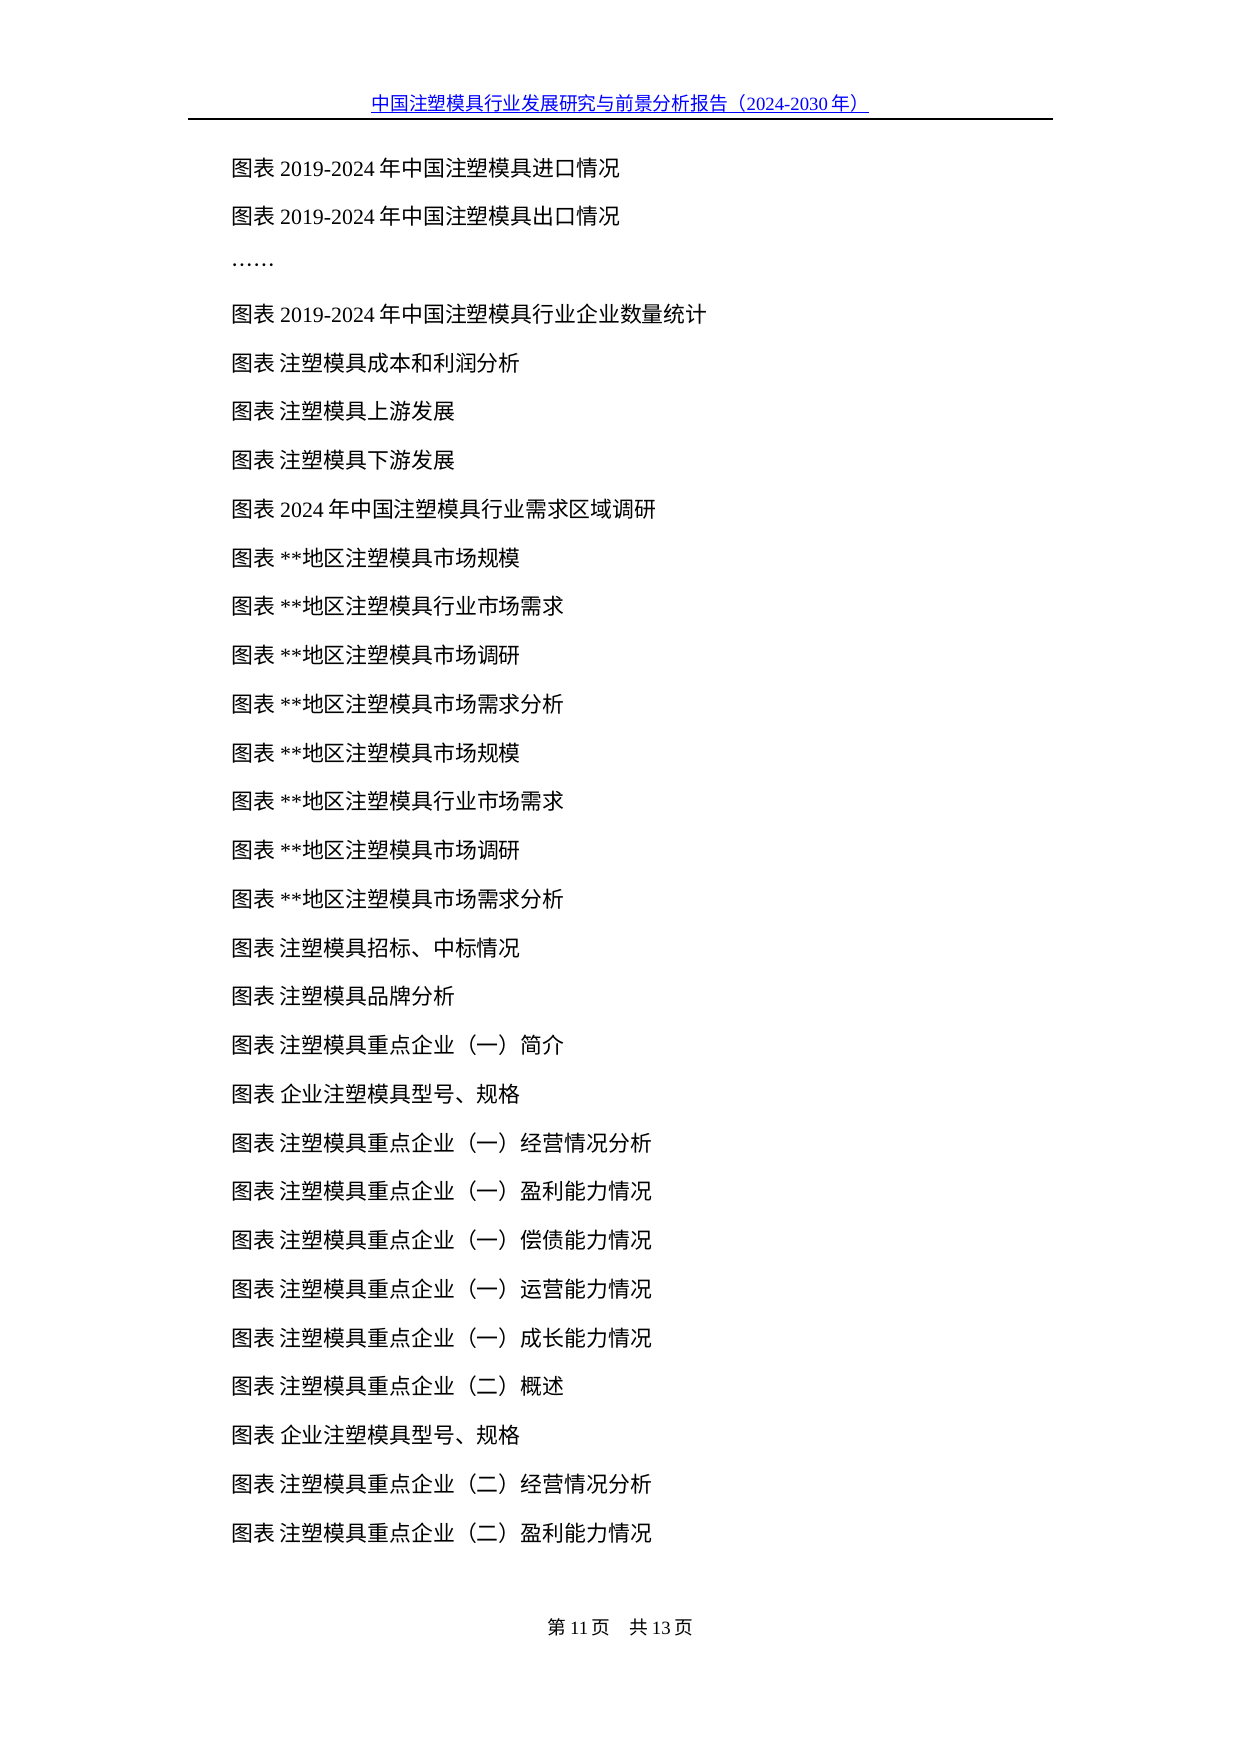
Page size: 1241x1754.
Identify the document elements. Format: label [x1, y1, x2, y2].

text [187, 150, 1053, 1548]
